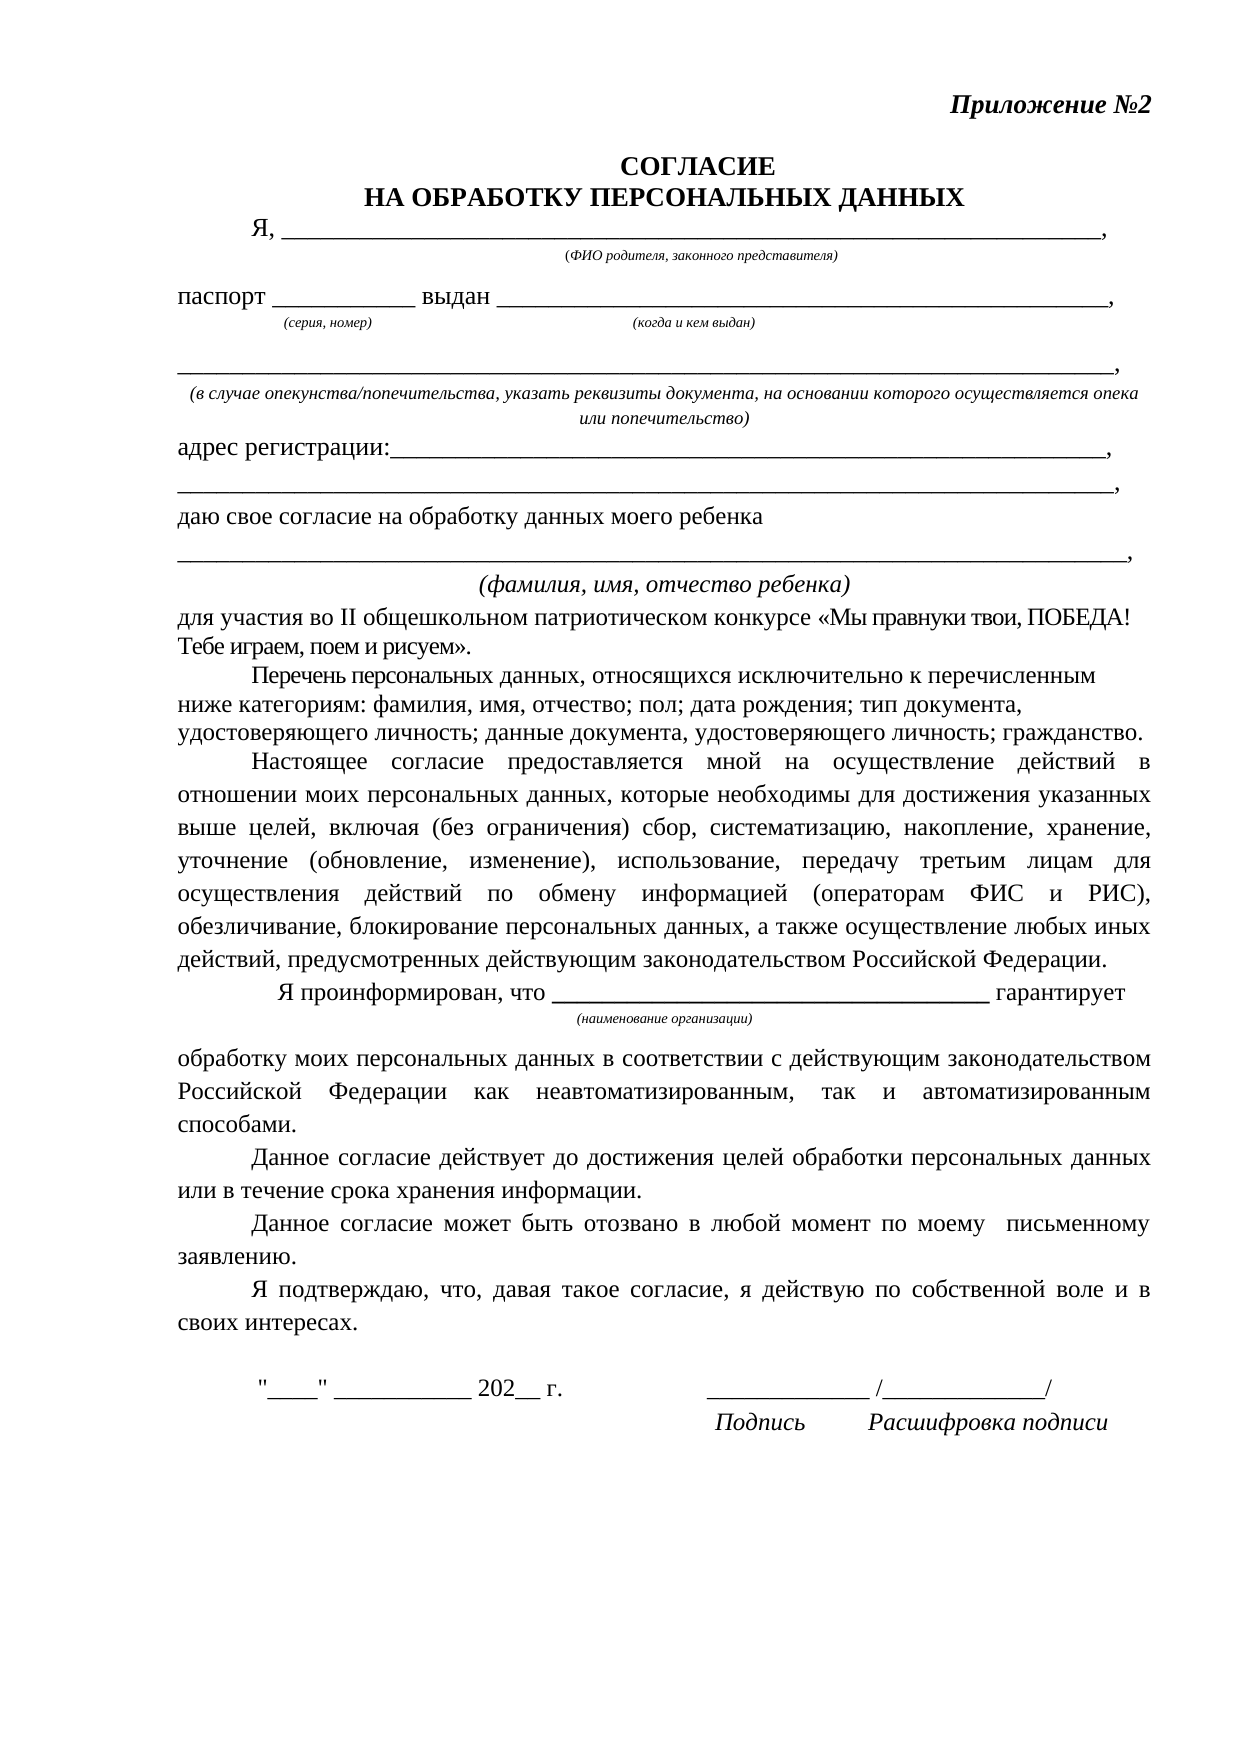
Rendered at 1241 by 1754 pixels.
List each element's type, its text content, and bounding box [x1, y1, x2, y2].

text паспорт ___________ выдан _______________________________________________, [177, 280, 1152, 310]
text Данное согласие может быть отозвано в любой момент по моему письменному заявлению. [177, 1208, 1152, 1270]
text Настоящее согласие предоставляется мной на осуществление действий в отношении моих персональных данных, которые необходимы для достижения указанных выше целей, включая (без ограничения) сбор, систематизацию, накопление, хранение, уточнение (обновление, изменение), использование, передачу третьим лицам для осуществления действий по обмену информацией (операторам ФИС и РИС), обезличивание, блокирование персональных данных, а также осуществление любых иных действий, предусмотренных действующим законодательством Российской Федерации. [177, 746, 1152, 973]
text ________________________________________________________________________, [177, 347, 1152, 377]
text (ФИО родителя, законного представителя) [177, 247, 1152, 276]
text для участия во II общешкольном патриотическом конкурсе «Мы правнуки твои, ПОБЕДА! Тебе играем, поем и рисуем». [177, 602, 1152, 660]
text "____" ___________ 202__ г. _____________ /_____________/ [177, 1373, 1152, 1402]
text СОГЛАСИЕ НА ОБРАБОТКУ ПЕРСОНАЛЬНЫХ ДАННЫХ [177, 150, 1152, 212]
text Подпись Расшифровка подписи [177, 1407, 1152, 1435]
text Приложение №2 [177, 88, 1152, 119]
text адрес регистрации:_______________________________________________________, [177, 431, 1152, 461]
text (серия, номер) (когда и кем выдан) [177, 314, 1152, 343]
text (в случае опекунства/попечительства, указать реквизиты документа, на основании которого осуществляется опека или попечительство) [177, 382, 1152, 428]
text Я подтверждаю, что, давая такое согласие, я действую по собственной воле и в своих интересах. [177, 1274, 1152, 1336]
text Я проинформирован, что ___________________________________ гарантирует (наименование организации) [177, 977, 1152, 1039]
text (фамилия, имя, отчество ребенка) [177, 569, 1152, 598]
text ________________________________________________________________________, даю свое согласие на обработку данных моего ребенка [177, 466, 1152, 530]
text _________________________________________________________________________, [177, 535, 1152, 565]
text Перечень персональных данных, относящихся исключительно к перечисленным ниже категориям: фамилия, имя, отчество; пол; дата рождения; тип документа, удостоверяющего личность; данные документа, удостоверяющего личность; гражданство. [177, 660, 1152, 746]
text обработку моих персональных данных в соответствии с действующим законодательством Российской Федерации как неавтоматизированным, так и автоматизированным способами. [177, 1043, 1152, 1138]
text Данное согласие действует до достижения целей обработки персональных данных или в течение срока хранения информации. [177, 1142, 1152, 1204]
text Я, _______________________________________________________________, [177, 212, 1152, 242]
